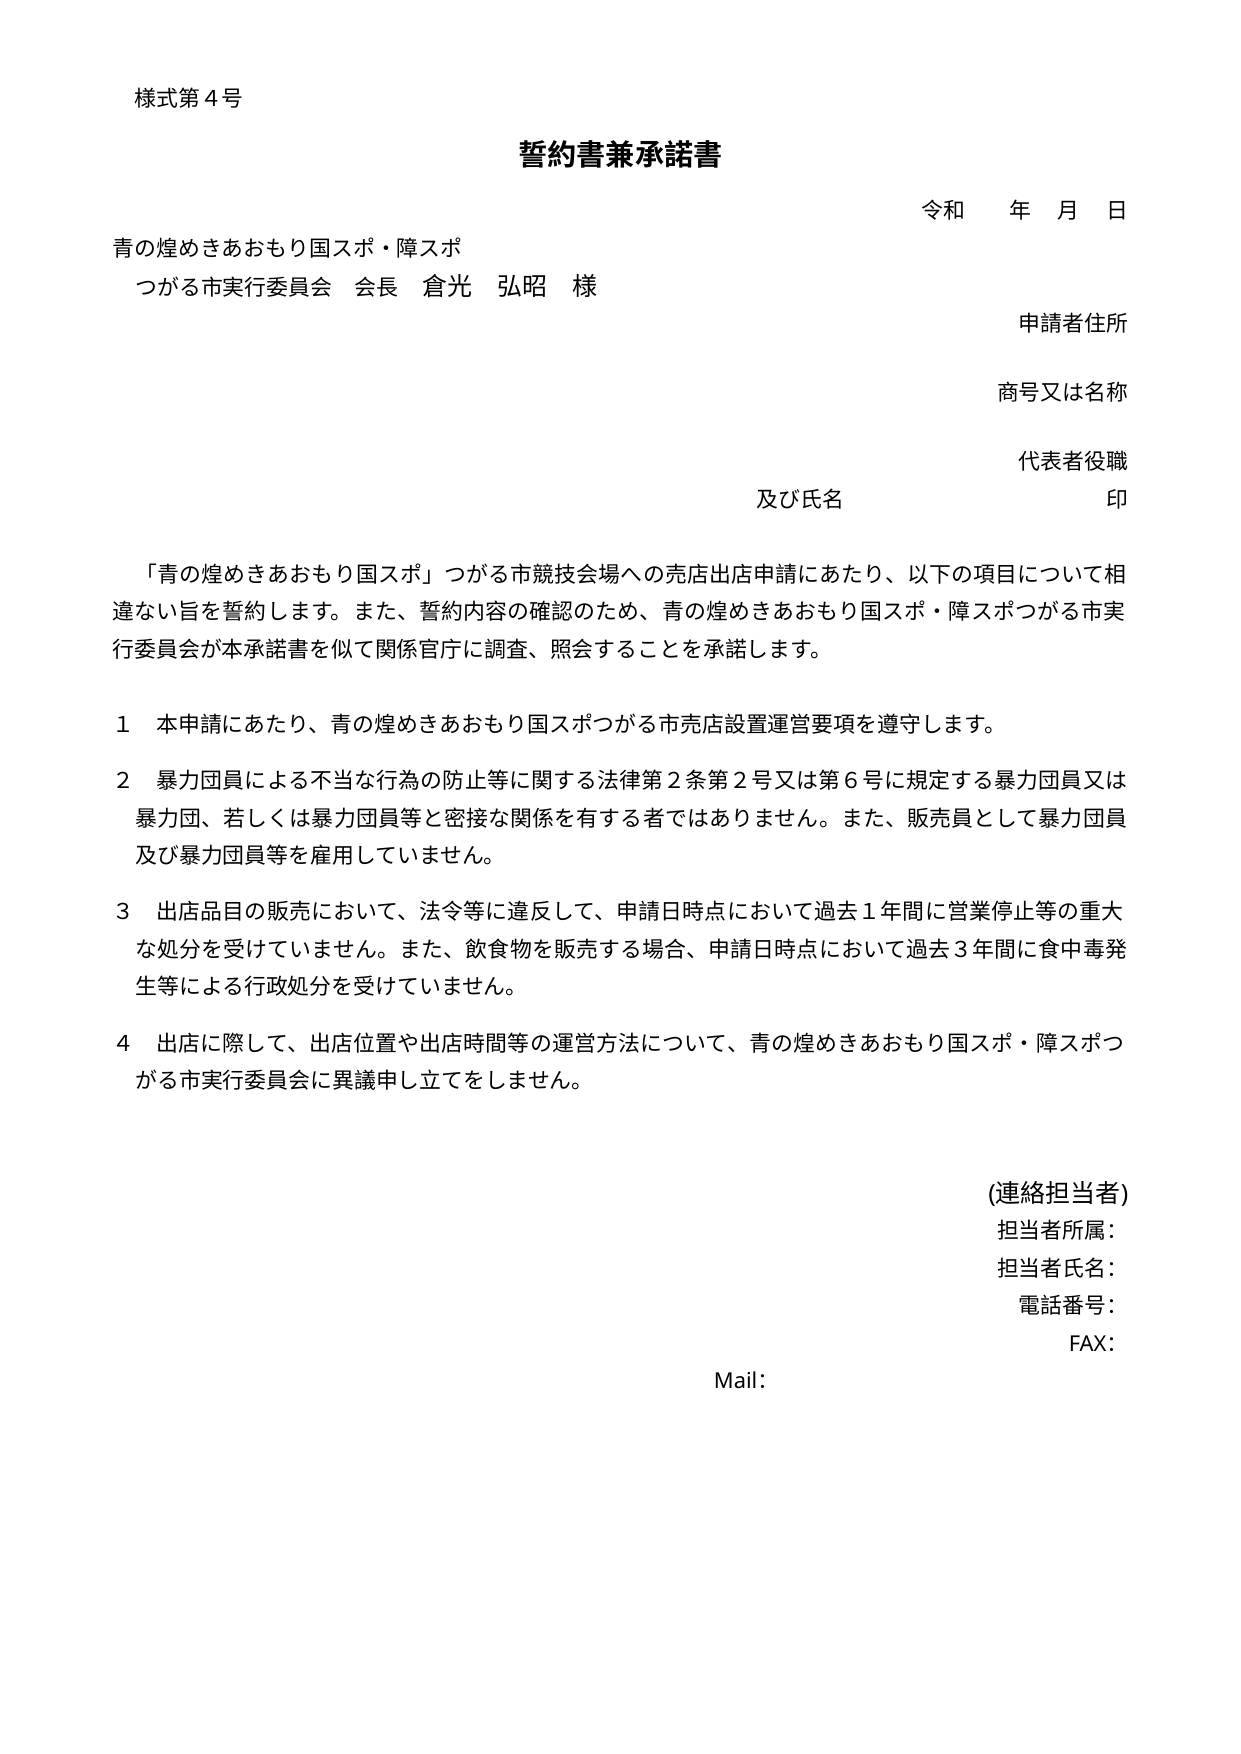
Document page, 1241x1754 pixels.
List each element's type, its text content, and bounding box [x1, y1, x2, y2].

text １ 本申請にあたり、青の煌めきあおもり国スポつがる市売店設置運営要項を遵守します。 [112, 704, 1112, 741]
text 「青の煌めきあおもり国スポ」つがる市競技会場への売店出店申請にあたり、以下の項目について相違ない旨を誓約します。また、誓約内容の確認のため、青の煌めきあおもり国スポ・障スポつがる市実行委員会が本承諾書を似て関係官庁に調査、照会することを承諾します。 [112, 554, 1128, 666]
text 電話番号： [112, 1285, 1128, 1323]
text 担当者氏名： [112, 1248, 1128, 1285]
text 担当者所属： [112, 1210, 1128, 1248]
text 様式第４号 [112, 78, 1128, 116]
text ２ 暴力団員による不当な行為の防止等に関する法律第２条第２号又は第６号に規定する暴力団員又は暴力団、若しくは暴力団員等と密接な関係を有する者ではありません。また、販売員として暴力団員及び暴力団員等を雇用していません。 [112, 760, 1128, 873]
text 青の煌めきあおもり国スポ・障スポ [112, 228, 1128, 266]
text (連絡担当者) [112, 1173, 1128, 1210]
text 及び氏名 印 [112, 479, 1128, 516]
text つがる市実行委員会 会長 倉光 弘昭 様 [112, 266, 1128, 303]
text 誓約書兼承諾書 [112, 116, 1128, 191]
text 商号又は名称 [112, 372, 1128, 410]
text ４ 出店に際して、出店位置や出店時間等の運営方法について、青の煌めきあおもり国スポ・障スポつがる市実行委員会に異議申し立てをしません。 [112, 1023, 1128, 1098]
text 令和 年 月 日 [112, 191, 1128, 228]
text ３ 出店品目の販売において、法令等に違反して、申請日時点において過去１年間に営業停止等の重大な処分を受けていません。また、飲食物を販売する場合、申請日時点において過去３年間に食中毒発生等による行政処分を受けていません。 [112, 891, 1128, 1004]
text Mail： [112, 1360, 1128, 1398]
text 申請者住所 [112, 303, 1128, 341]
text FAX： [112, 1323, 1128, 1360]
text 代表者役職 [112, 441, 1128, 479]
